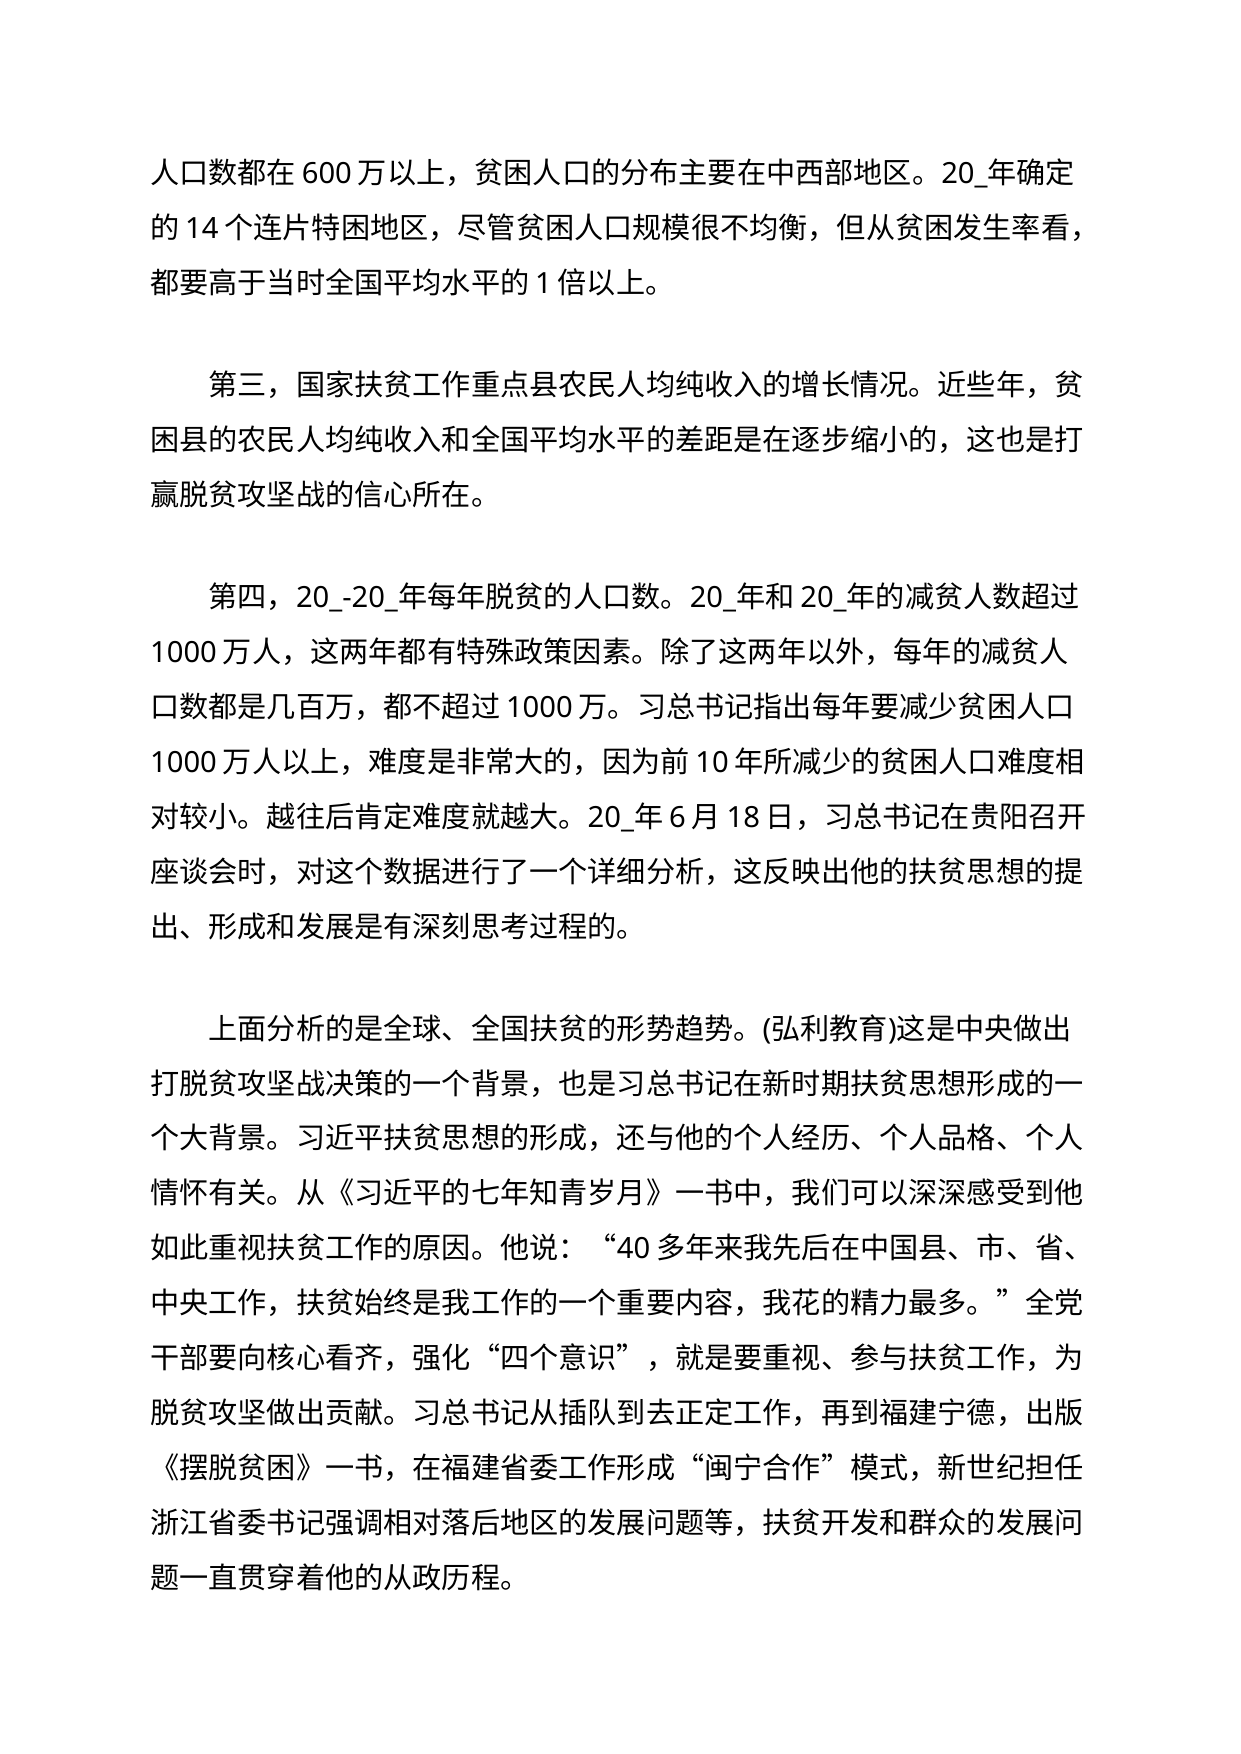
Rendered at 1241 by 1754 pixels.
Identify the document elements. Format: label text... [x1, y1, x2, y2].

text 上面分析的是全球、全国扶贫的形势趋势。(弘利教育)这是中央做出打脱贫攻坚战决策的一个背景，也是习总书记在新时期扶贫思想形成的一个大背景。习近平扶贫思想的形成，还与他的个人经历、个人品格、个人情怀有关。从《习近平的七年知青岁月》一书中，我们可以深深感受到他如此重视扶贫工作的原因。他说：“40多年来我先后在中国县、市、省、中央工作，扶贫始终是我工作的一个重要内容，我花的精力最多。”全党干部要向核心看齐，强化“四个意识”，就是要重视、参与扶贫工作，为脱贫攻坚做出贡献。习总书记从插队到去正定工作，再到福建宁德，出版《摆脱贫困》一书，在福建省委工作形成“闽宁合作”模式，新世纪担任浙江省委书记强调相对落后地区的发展问题等，扶贫开发和群众的发展问题一直贯穿着他的从政历程。 [150, 1005, 1090, 1597]
text 第四，20_-20_年每年脱贫的人口数。20_年和20_年的减贫人数超过1000万人，这两年都有特殊政策因素。除了这两年以外，每年的减贫人口数都是几百万，都不超过1000万。习总书记指出每年要减少贫困人口1000万人以上，难度是非常大的，因为前10年所减少的贫困人口难度相对较小。越往后肯定难度就越大。20_年6月18日，习总书记在贵阳召开座谈会时，对这个数据进行了一个详细分析，这反映出他的扶贫思想的提出、形成和发展是有深刻思考过程的。 [150, 573, 1090, 946]
text 第三，国家扶贫工作重点县农民人均纯收入的增长情况。近些年，贫困县的农民人均纯收入和全国平均水平的差距是在逐步缩小的，这也是打赢脱贫攻坚战的信心所在。 [150, 362, 1090, 514]
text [150, 150, 1090, 302]
